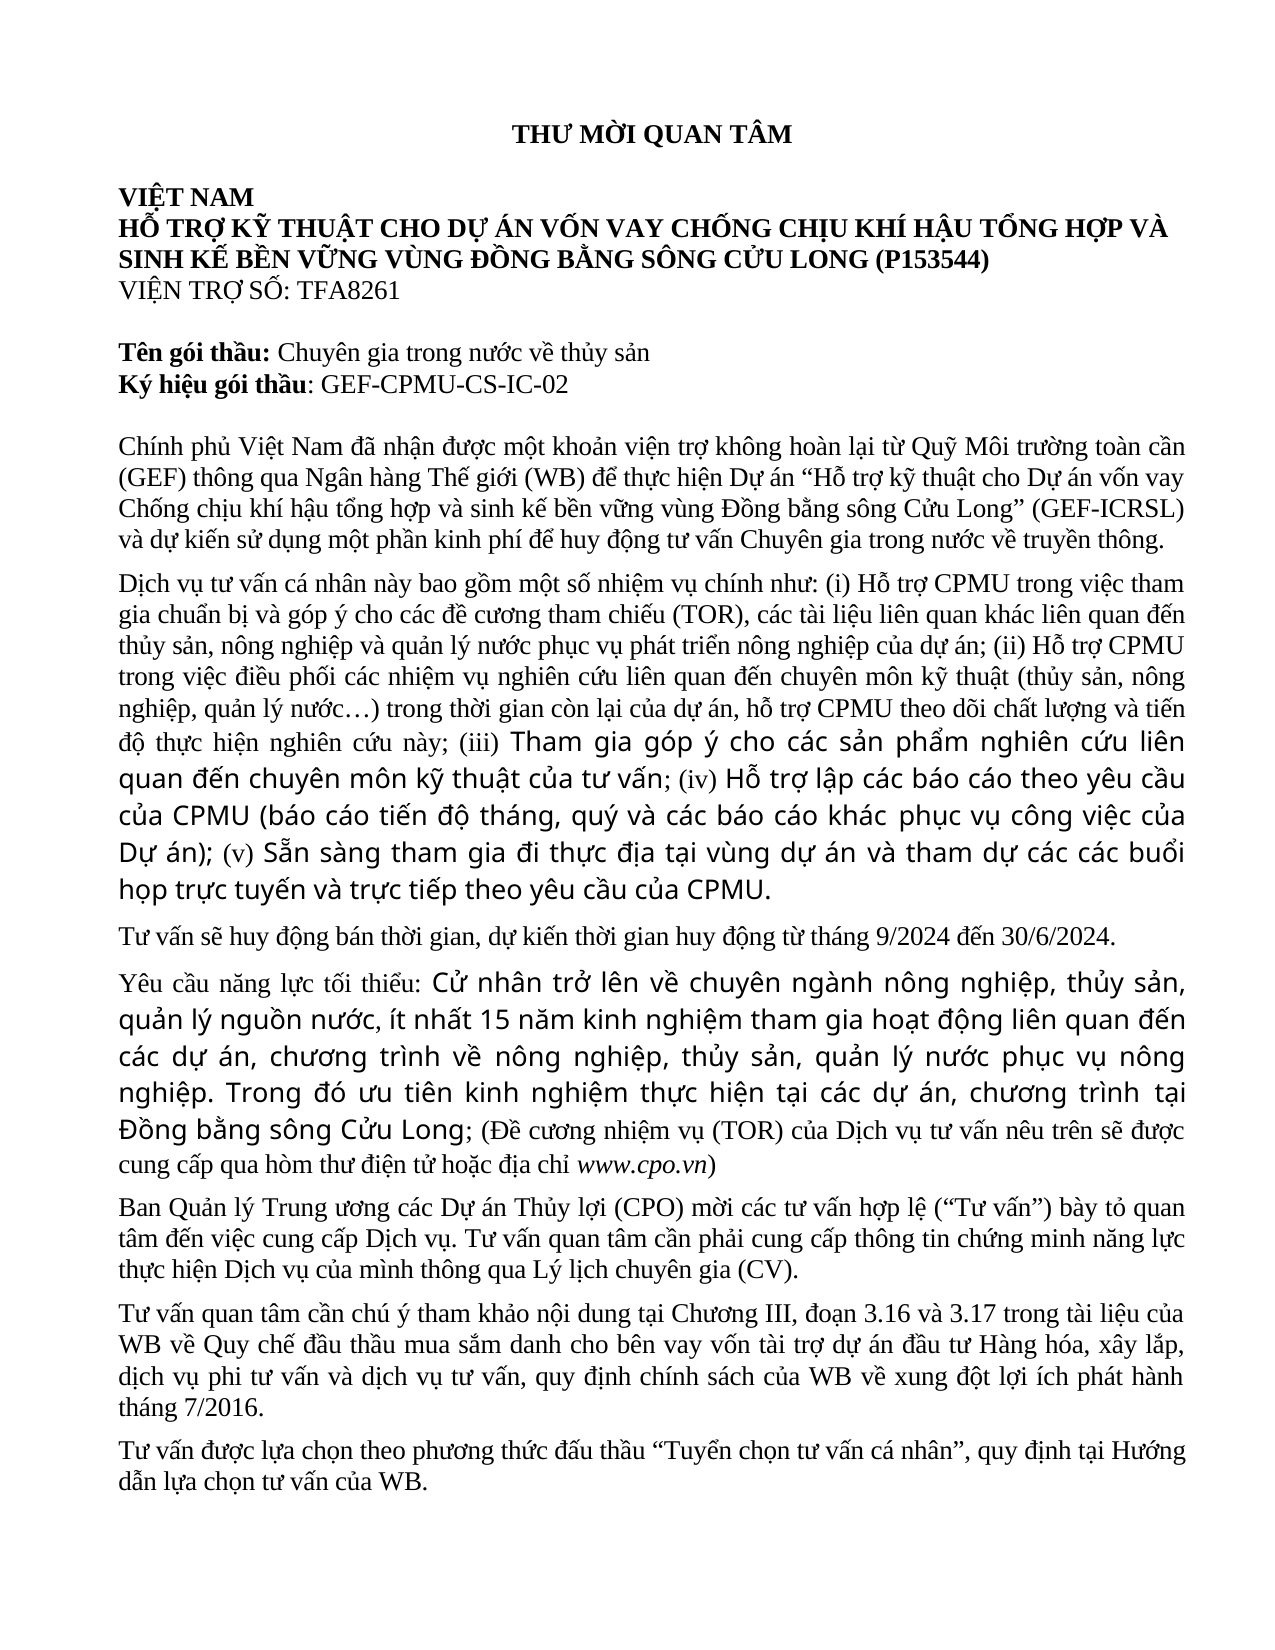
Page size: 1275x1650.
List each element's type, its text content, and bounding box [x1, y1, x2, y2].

text Tư vấn sẽ huy động bán thời gian, dự kiến thời gian huy động từ tháng 9/2024 đến 30/6/2024. [118, 920, 1186, 951]
text VIỆT NAM [118, 181, 1186, 212]
text Ban Quản lý Trung ương các Dự án Thủy lợi (CPO) mời các tư vấn hợp lệ (“Tư vấn”) bày tỏ quan tâm đến việc cung cấp Dịch vụ. Tư vấn quan tâm cần phải cung cấp thông tin chứng minh năng lực thực hiện Dịch vụ của mình thông qua Lý lịch chuyên gia (CV). [118, 1191, 1186, 1285]
text Tư vấn được lựa chọn theo phương thức đấu thầu “Tuyển chọn tư vấn cá nhân”, quy định tại Hướng dẫn lựa chọn tư vấn của WB. [118, 1434, 1186, 1497]
text Ký hiệu gói thầu: GEF-CPMU-CS-IC-02 [118, 368, 1186, 399]
text Chính phủ Việt Nam đã nhận được một khoản viện trợ không hoàn lại từ Quỹ Môi trường toàn cần (GEF) thông qua Ngân hàng Thế giới (WB) để thực hiện Dự án “Hỗ trợ kỹ thuật cho Dự án vốn vay Chống chịu khí hậu tổng hợp và sinh kế bền vững vùng Đồng bằng sông Cửu Long” (GEF-ICRSL) và dự kiến sử dụng một phần kinh phí để huy động tư vấn Chuyên gia trong nước về truyền thông. [118, 430, 1186, 554]
subtitle THƯ MỜI QUAN TÂM [118, 118, 1186, 150]
text HỖ TRỢ KỸ THUẬT CHO DỰ ÁN VỐN VAY CHỐNG CHỊU KHÍ HẬU TỔNG HỢP VÀ SINH KẾ BỀN VỮNG VÙNG ĐỒNG BẰNG SÔNG CỬU LONG (P153544) [118, 212, 1186, 274]
text Tư vấn quan tâm cần chú ý tham khảo nội dung tại Chương III, đoạn 3.16 và 3.17 trong tài liệu của WB về Quy chế đầu thầu mua sắm danh cho bên vay vốn tài trợ dự án đầu tư Hàng hóa, xây lắp, dịch vụ phi tư vấn và dịch vụ tư vấn, quy định chính sách của WB về xung đột lợi ích phát hành tháng 7/2016. [118, 1297, 1186, 1422]
text Tên gói thầu: Chuyên gia trong nước về thủy sản [118, 337, 1186, 368]
text Dịch vụ tư vấn cá nhân này bao gồm một số nhiệm vụ chính như: (i) Hỗ trợ CPMU trong việc tham gia chuẩn bị và góp ý cho các đề cương tham chiếu (TOR), các tài liệu liên quan khác liên quan đến thủy sản, nông nghiệp và quản lý nước phục vụ phát triển nông nghiệp của dự án; (ii) Hỗ trợ CPMU trong việc điều phối các nhiệm vụ nghiên cứu liên quan đến chuyên môn kỹ thuật (thủy sản, nông nghiệp, quản lý nước…) trong thời gian còn lại của dự án, hỗ trợ CPMU theo dõi chất lượng và tiến độ thực hiện nghiên cứu này; (iii) Tham gia góp ý cho các sản phẩm nghiên cứu liên quan đến chuyên môn kỹ thuật của tư vấn; (iv) Hỗ trợ lập các báo cáo theo yêu cầu của CPMU (báo cáo tiến độ tháng, quý và các báo cáo khác phục vụ công việc của Dự án); (v) Sẵn sàng tham gia đi thực địa tại vùng dự án và tham dự các các buổi họp trực tuyến và trực tiếp theo yêu cầu của CPMU. [118, 567, 1186, 907]
text Yêu cầu năng lực tối thiểu: Cử nhân trở lên về chuyên ngành nông nghiệp, thủy sản, quản lý nguồn nước, ít nhất 15 năm kinh nghiệm tham gia hoạt động liên quan đến các dự án, chương trình về nông nghiệp, thủy sản, quản lý nước phục vụ nông nghiệp. Trong đó ưu tiên kinh nghiệm thực hiện tại các dự án, chương trình tại Đồng bằng sông Cửu Long; (Đề cương nhiệm vụ (TOR) của Dịch vụ tư vấn nêu trên sẽ được cung cấp qua hòm thư điện tử hoặc địa chỉ www.cpo.vn) [118, 963, 1186, 1179]
text VIỆN TRỢ SỐ: TFA8261 [118, 274, 1186, 305]
